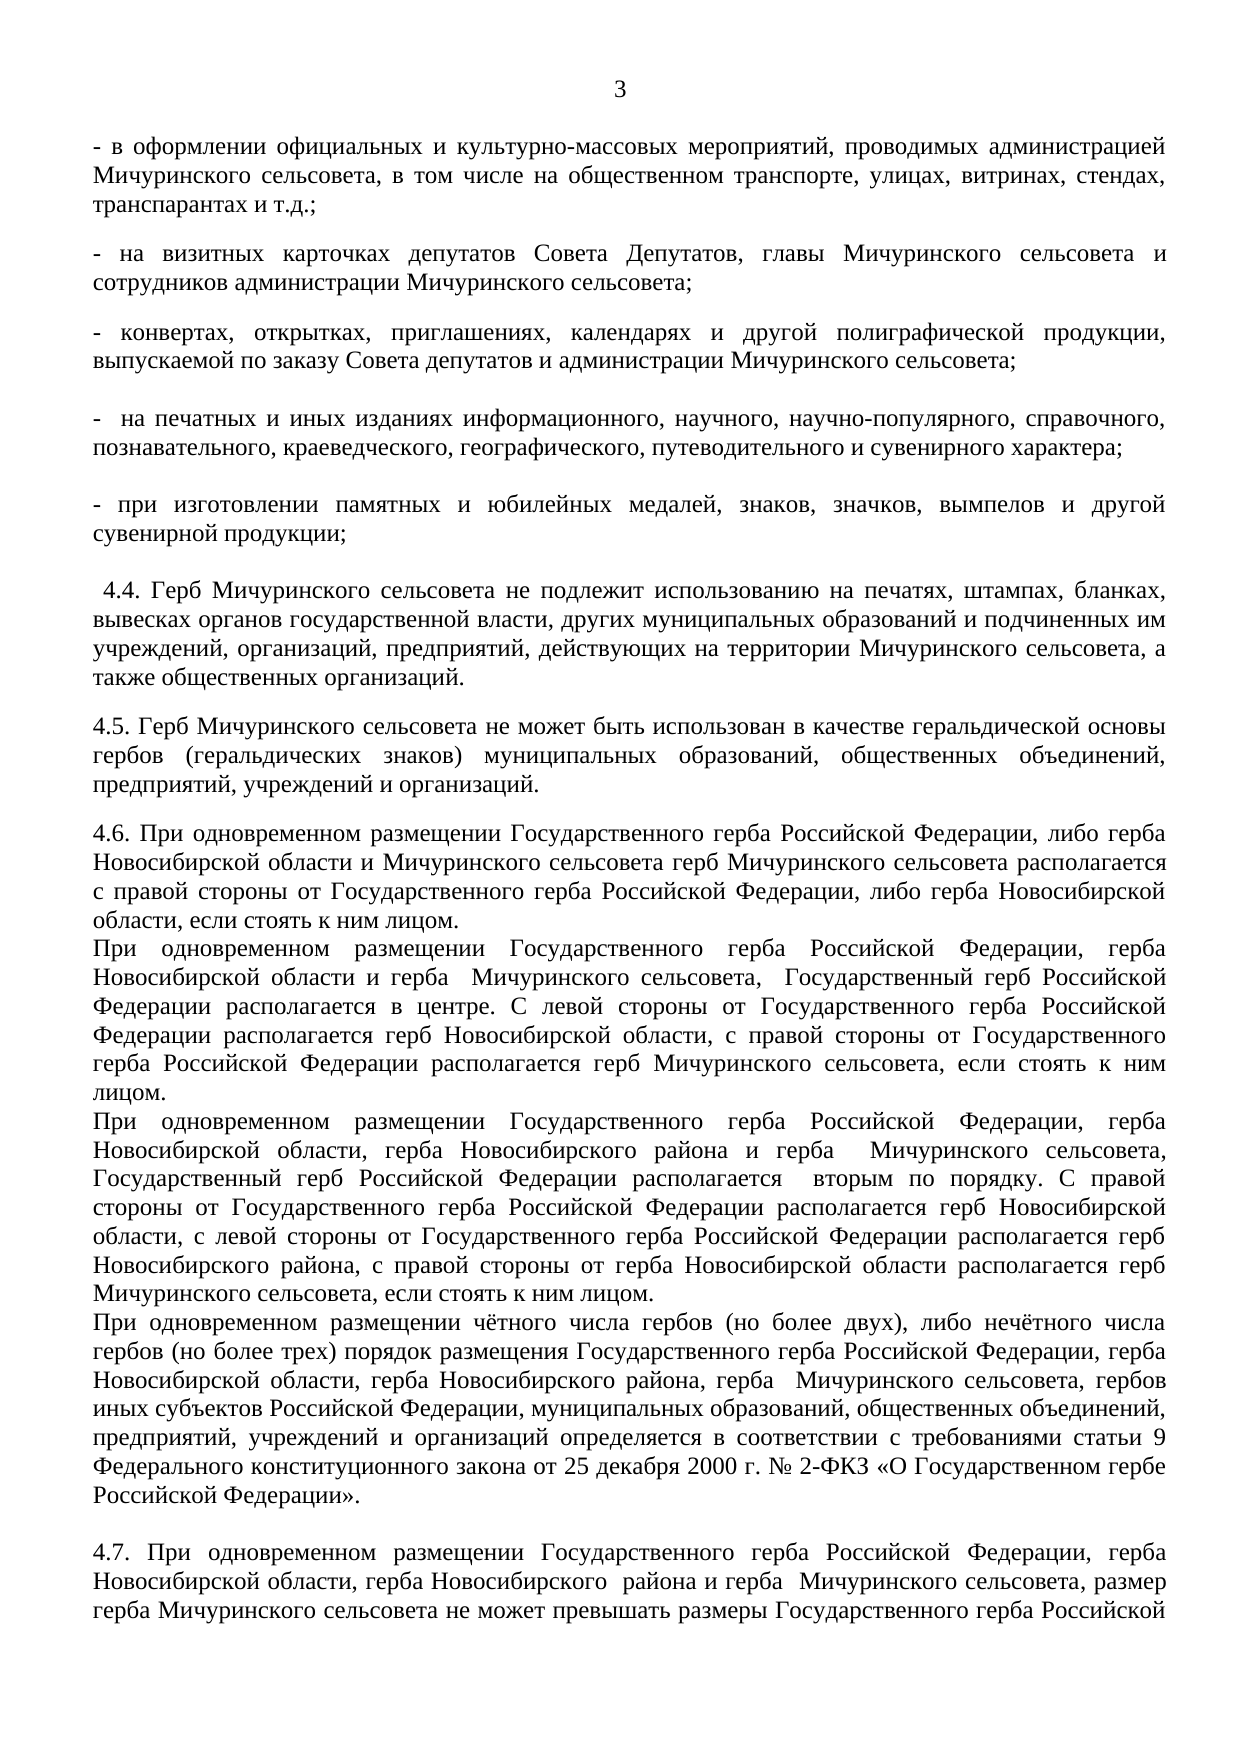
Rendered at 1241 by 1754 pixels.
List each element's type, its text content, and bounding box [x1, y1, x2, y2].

text 4.4. Герб Мичуринского сельсовета не подлежит использованию на печатях, штампах, бланках, вывесках органов государственной власти, других муниципальных образований и подчиненных им учреждений, организаций, предприятий, действующих на территории Мичуринского сельсовета, а также общественных организаций. [93, 576, 1167, 691]
text - при изготовлении памятных и юбилейных медалей, знаков, значков, вымпелов и другой сувенирной продукции; [93, 489, 1167, 547]
text - конвертах, открытках, приглашениях, календарях и другой полиграфической продукции, выпускаемой по заказу Совета депутатов и администрации Мичуринского сельсовета; [93, 317, 1167, 374]
text - на визитных карточках депутатов Совета Депутатов, главы Мичуринского сельсовета и сотрудников администрации Мичуринского сельсовета; [93, 238, 1167, 296]
text 4.5. Герб Мичуринского сельсовета не может быть использован в качестве геральдической основы гербов (геральдических знаков) муниципальных образований, общественных объединений, предприятий, учреждений и организаций. [93, 711, 1167, 798]
text При одновременном размещении Государственного герба Российской Федерации, герба Новосибирской области и герба Мичуринского сельсовета, Государственный герб Российской Федерации располагается в центре. С левой стороны от Государственного герба Российской Федерации располагается герб Новосибирской области, с правой стороны от Государственного герба Российской Федерации располагается герб Мичуринского сельсовета, если стоять к ним лицом. [93, 933, 1167, 1106]
text При одновременном размещении Государственного герба Российской Федерации, герба Новосибирской области, герба Новосибирского района и герба Мичуринского сельсовета, Государственный герб Российской Федерации располагается вторым по порядку. С правой стороны от Государственного герба Российской Федерации располагается герб Новосибирской области, с левой стороны от Государственного герба Российской Федерации располагается герб Новосибирского района, с правой стороны от герба Новосибирской области располагается герб Мичуринского сельсовета, если стоять к ним лицом. [93, 1106, 1167, 1307]
text При одновременном размещении чётного числа гербов (но более двух), либо нечётного числа гербов (но более трех) порядок размещения Государственного герба Российской Федерации, герба Новосибирской области, герба Новосибирского района, герба Мичуринского сельсовета, гербов иных субъектов Российской Федерации, муниципальных образований, общественных объединений, предприятий, учреждений и организаций определяется в соответствии с требованиями статьи 9 Федерального конституционного закона от 25 декабря . № 2-ФКЗ «О Государственном гербе Российской Федерации». [93, 1307, 1167, 1508]
text 4.6. При одновременном размещении Государственного герба Российской Федерации, либо герба Новосибирской области и Мичуринского сельсовета герб Мичуринского сельсовета располагается с правой стороны от Государственного герба Российской Федерации, либо герба Новосибирской области, если стоять к ним лицом. [93, 818, 1167, 933]
text - в оформлении официальных и культурно-массовых мероприятий, проводимых администрацией Мичуринского сельсовета, в том числе на общественном транспорте, улицах, витринах, стендах, транспарантах и т.д.; [93, 131, 1167, 218]
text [93, 1537, 1167, 1623]
text - на печатных и иных изданиях информационного, научного, научно-популярного, справочного, познавательного, краеведческого, географического, путеводительного и сувенирного характера; [93, 403, 1167, 461]
